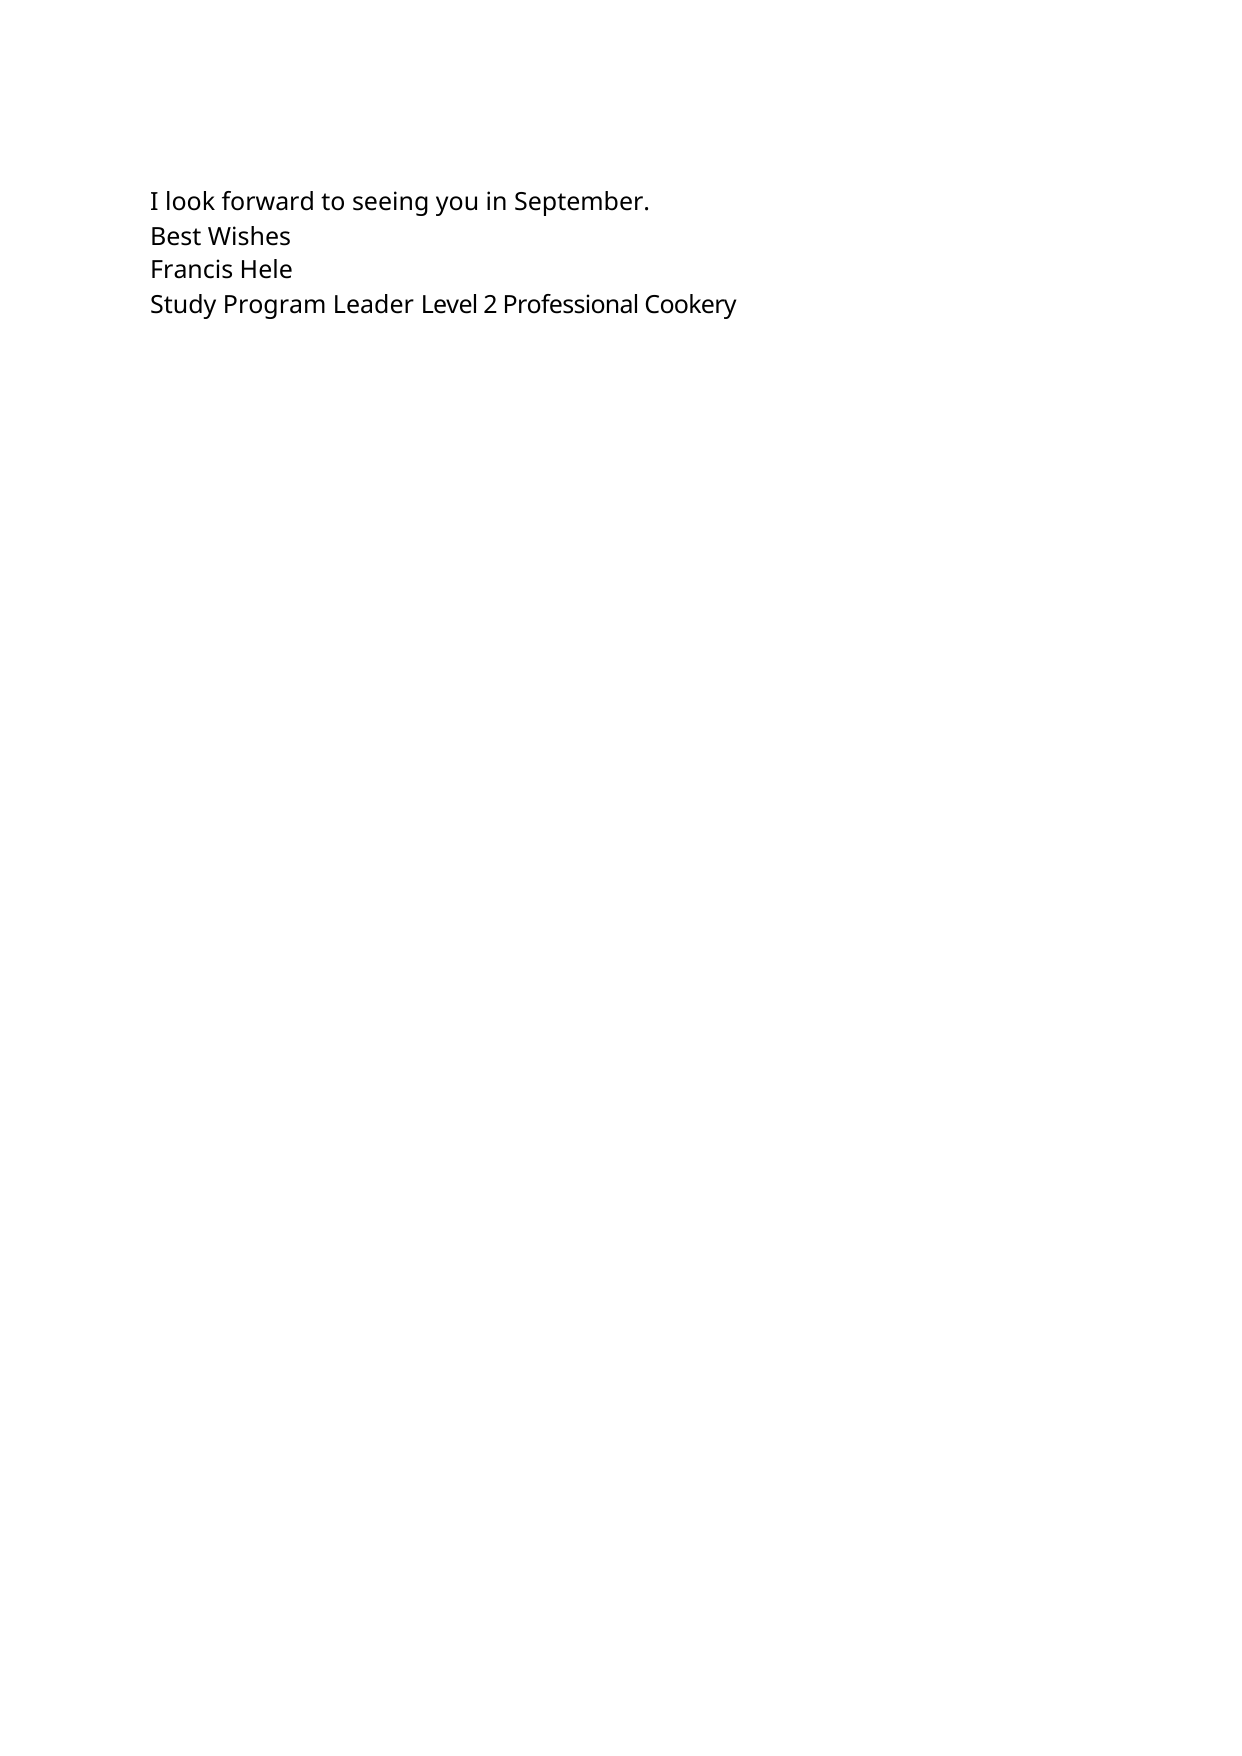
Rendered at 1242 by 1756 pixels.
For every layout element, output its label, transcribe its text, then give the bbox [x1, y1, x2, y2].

text I look forward to seeing you in September. [150, 184, 1073, 218]
text Study Program Leader Level 2 Professional Cookery [150, 286, 1073, 320]
text Francis Hele [150, 252, 1073, 286]
text Best Wishes [150, 218, 1073, 252]
